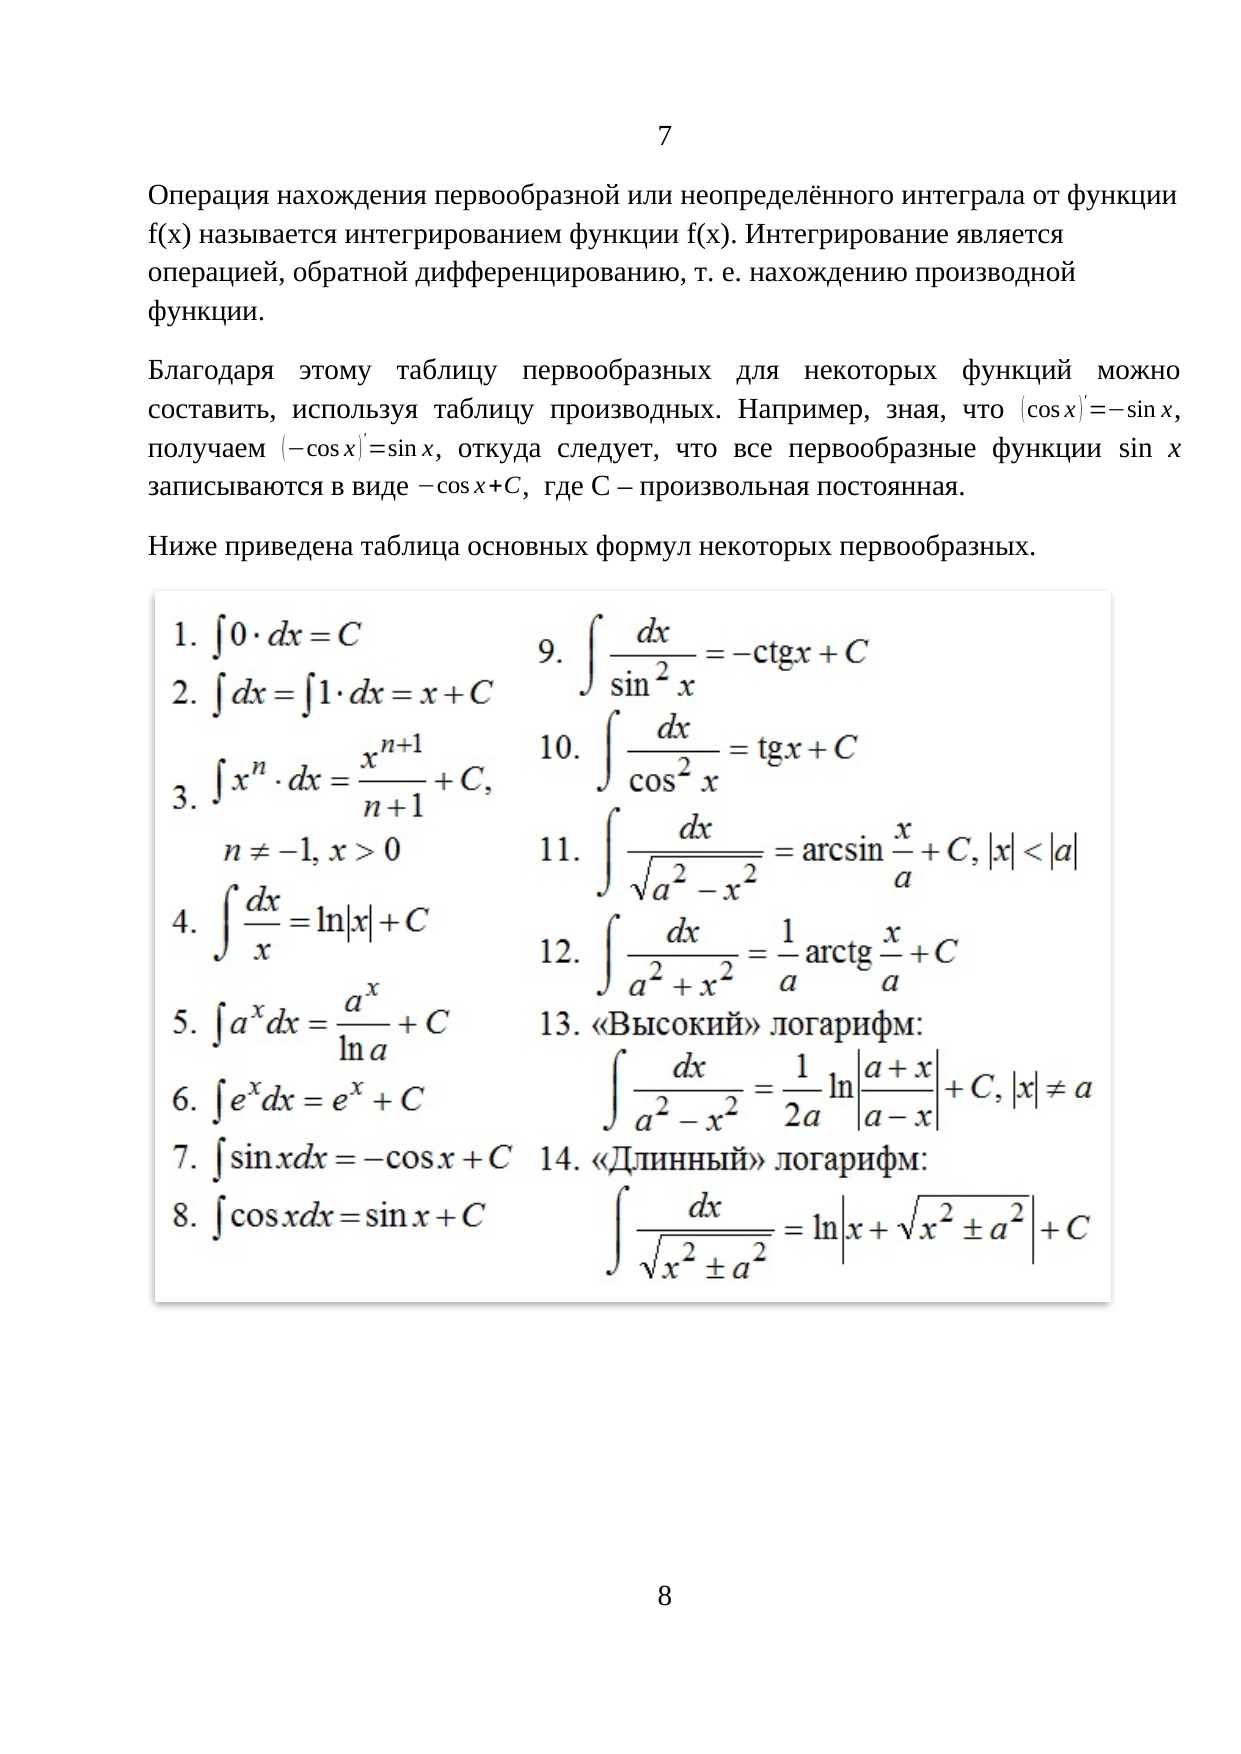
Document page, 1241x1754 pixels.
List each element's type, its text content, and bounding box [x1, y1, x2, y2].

text Операция нахождения первообразной или неопределённого интеграла от функции f(x) называется интегрированием функции f(x). Интегрирование является операцией, обратной дифференцированию, т. е. нахождению производной функции. [148, 177, 1181, 327]
text 8 [148, 1578, 1181, 1611]
text Ниже приведена таблица основных формул некоторых первообразных. [148, 528, 1181, 561]
picture [170, 606, 1096, 1288]
text Благодаря этому таблицу первообразных для некоторых функций можно составить, используя таблицу производных. Например, зная, что , получаем , откуда следует, что все первообразные функции sin x записываются в виде , где C – произвольная постоянная. [148, 352, 1181, 502]
text 7 [148, 118, 1181, 152]
